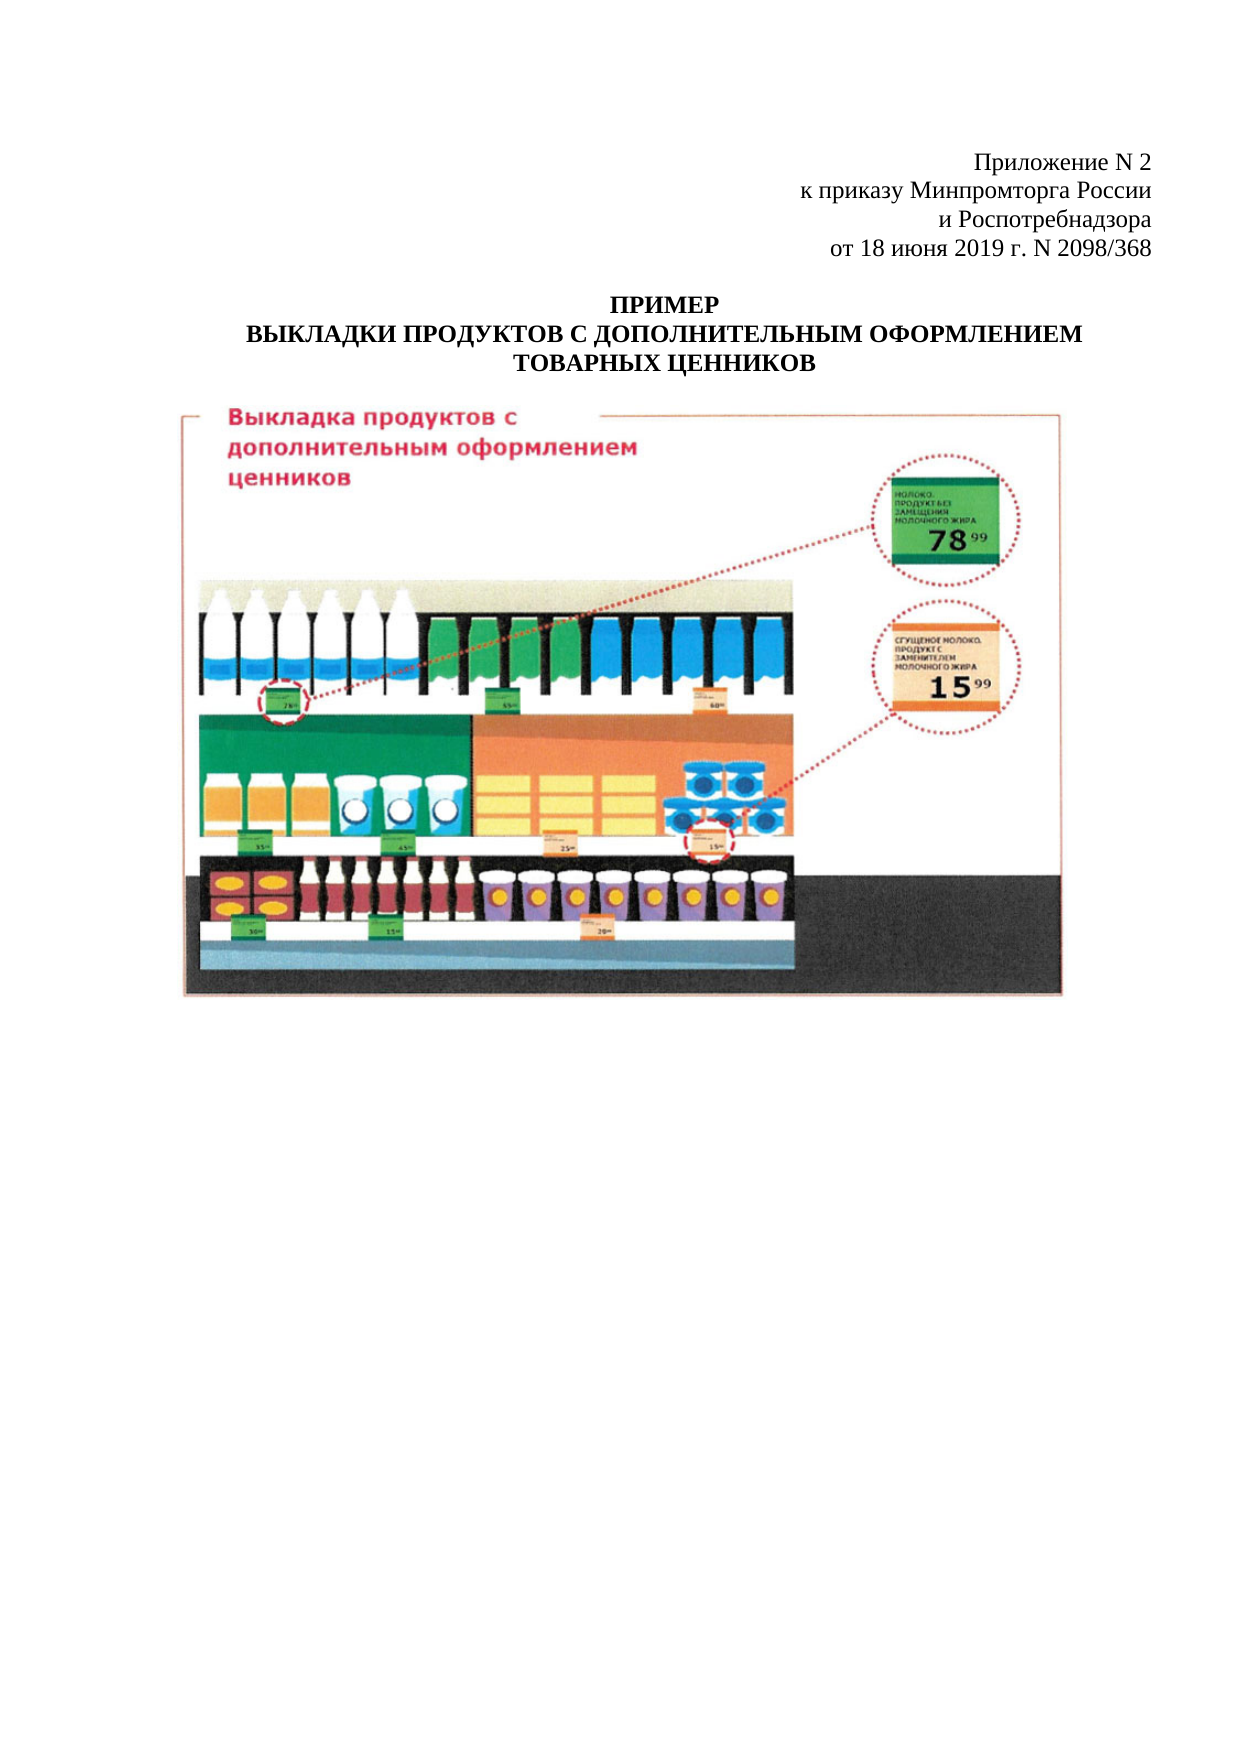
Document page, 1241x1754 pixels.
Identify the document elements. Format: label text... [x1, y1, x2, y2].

text и Роспотребнадзора [177, 204, 1152, 233]
text от 18 июня 2019 г. N 2098/368 [177, 233, 1152, 262]
text к приказу Минпромторга России [177, 176, 1152, 204]
title ПРИМЕР [177, 291, 1152, 319]
text Приложение N 2 [177, 147, 1152, 176]
title ТОВАРНЫХ ЦЕННИКОВ [177, 348, 1152, 377]
picture [177, 405, 1068, 1000]
title ВЫКЛАДКИ ПРОДУКТОВ С ДОПОЛНИТЕЛЬНЫМ ОФОРМЛЕНИЕМ [177, 319, 1152, 348]
